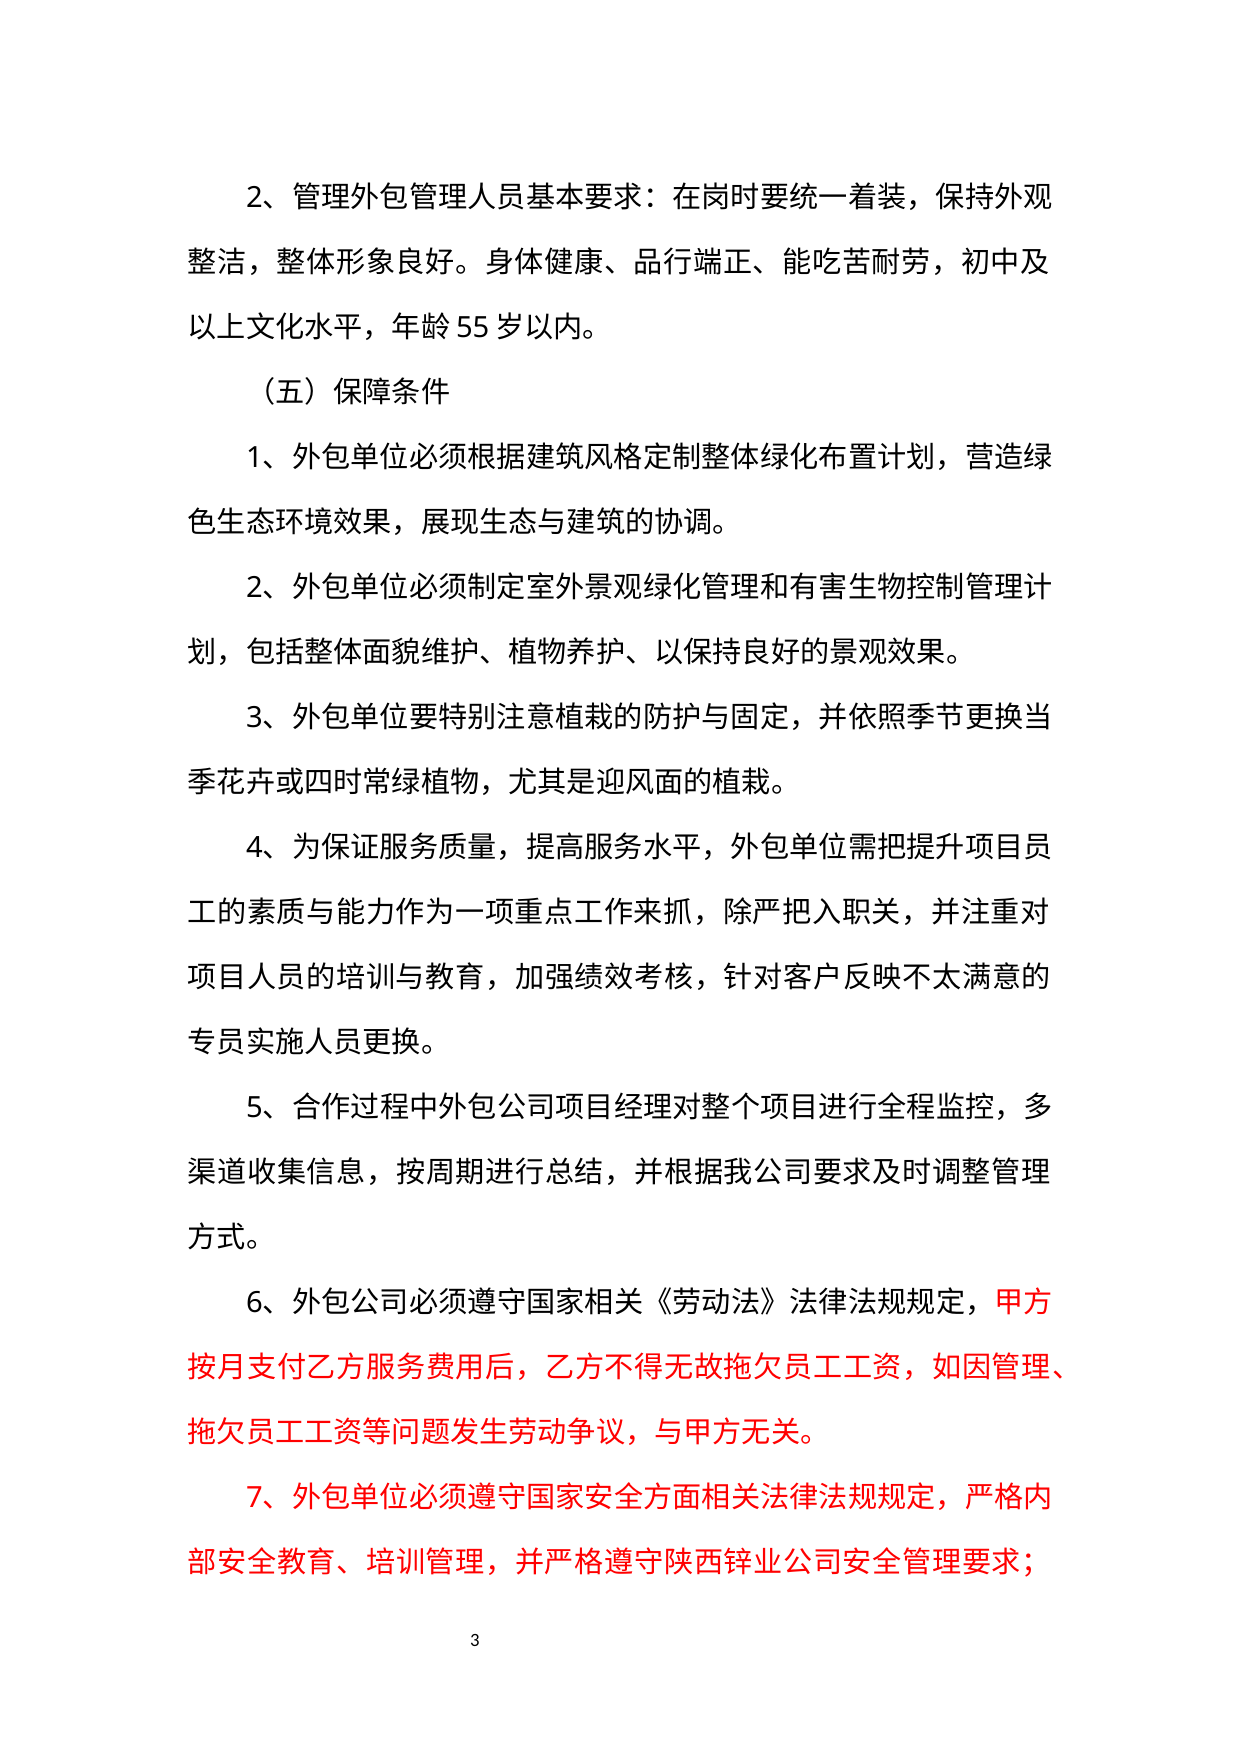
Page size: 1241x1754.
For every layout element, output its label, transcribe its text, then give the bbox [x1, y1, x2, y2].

text 1、外包单位必须根据建筑风格定制整体绿化布置计划，营造绿色生态环境效果，展现生态与建筑的协调。 [187, 422, 1053, 552]
text 4、为保证服务质量，提高服务水平，外包单位需把提升项目员工的素质与能力作为一项重点工作来抓，除严把入职关，并注重对项目人员的培训与教育，加强绩效考核，针对客户反映不太满意的专员实施人员更换。 [187, 812, 1053, 1072]
text 3、外包单位要特别注意植栽的防护与固定，并依照季节更换当季花卉或四时常绿植物，尤其是迎风面的植栽。 [187, 682, 1053, 812]
text 2、外包单位必须制定室外景观绿化管理和有害生物控制管理计划，包括整体面貌维护、植物养护、以保持良好的景观效果。 [187, 552, 1053, 682]
text 2、管理外包管理人员基本要求：在岗时要统一着装，保持外观整洁，整体形象良好。身体健康、品行端正、能吃苦耐劳，初中及以上文化水平，年龄55岁以内。 [187, 162, 1053, 357]
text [187, 1462, 1053, 1592]
text 5、合作过程中外包公司项目经理对整个项目进行全程监控，多渠道收集信息，按周期进行总结，并根据我公司要求及时调整管理方式。 [187, 1072, 1053, 1267]
text 6、外包公司必须遵守国家相关《劳动法》法律法规规定，甲方按月支付乙方服务费用后，乙方不得无故拖欠员工工资，如因管理、拖欠员工工资等问题发生劳动争议，与甲方无关。 [187, 1267, 1053, 1462]
text （五）保障条件 [187, 357, 1053, 422]
